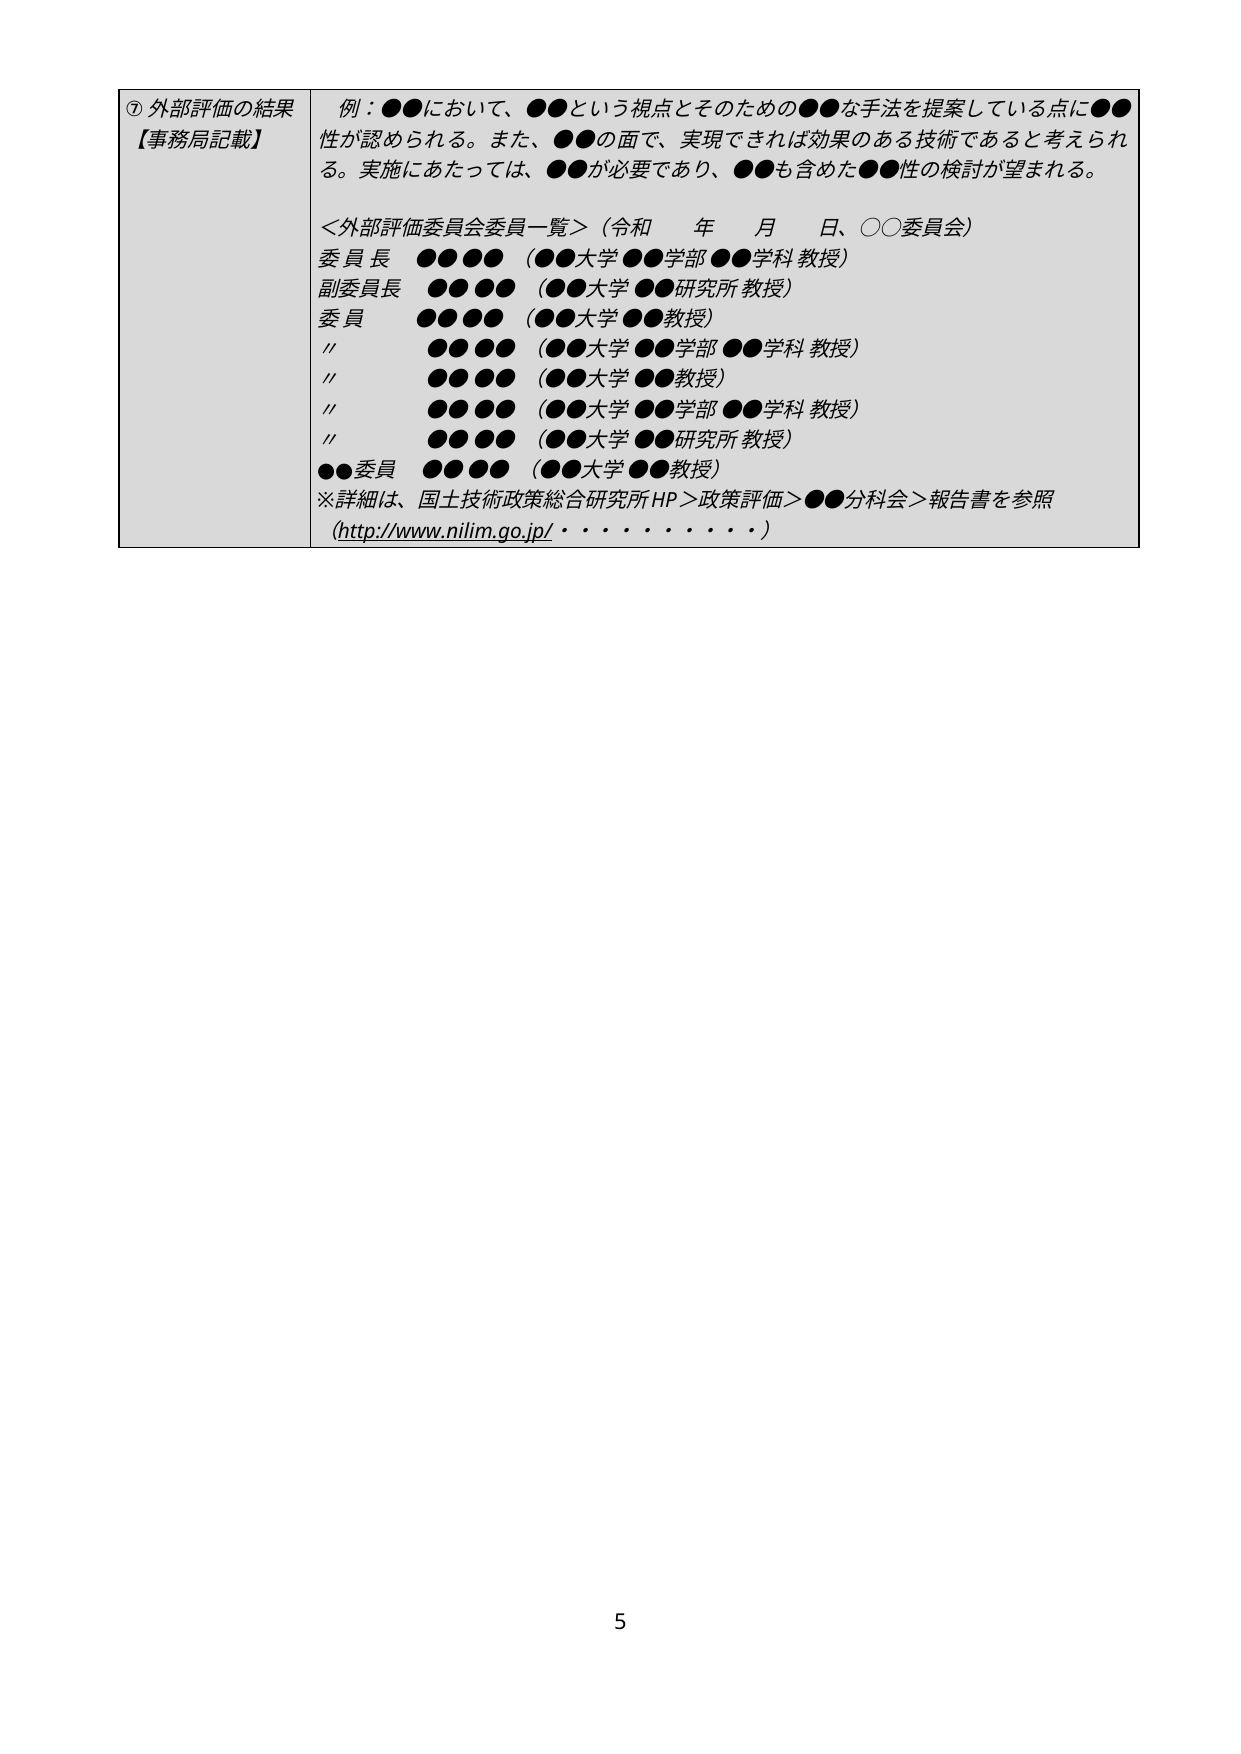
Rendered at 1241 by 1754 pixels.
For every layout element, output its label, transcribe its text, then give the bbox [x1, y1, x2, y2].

table_cell ⑦外部評価の結果 【事務局記載】 [120, 90, 310, 547]
table_cell 例：●●において、●●という視点とそのための●●な手法を提案している点に●●性が認められる。また、●●の面で、実現できれば効果のある技術であると考えられる。実施にあたっては、●●が必要であり、●●も含めた●●性の検討が望まれる。 ＜外部評価委員会委員一覧＞（令和 年 月 日、○○委員会） 委 員 長 ●● ●● （●●大学 ●●学部 ●●学科 教授） 副委員長 ●● ●● （●●大学 ●●研究所 教授） 委 員 ●● ●● （●●大学 ●●教授） 〃 ●● ●● （●●大学 ●●学部 ●●学科 教授） 〃 ●● ●● （●●大学 ●●教授） 〃 ●● ●● （●●大学 ●●学部 ●●学科 教授） 〃 ●● ●● （●●大学 ●●研究所 教授） ●●委員 ●● ●● （●●大学 ●●教授） ※詳細は、国土技術政策総合研究所HP＞政策評価＞●●分科会＞報告書を参照 （http://www.nilim.go.jp/・・・・・・・・・・） [311, 90, 1138, 547]
